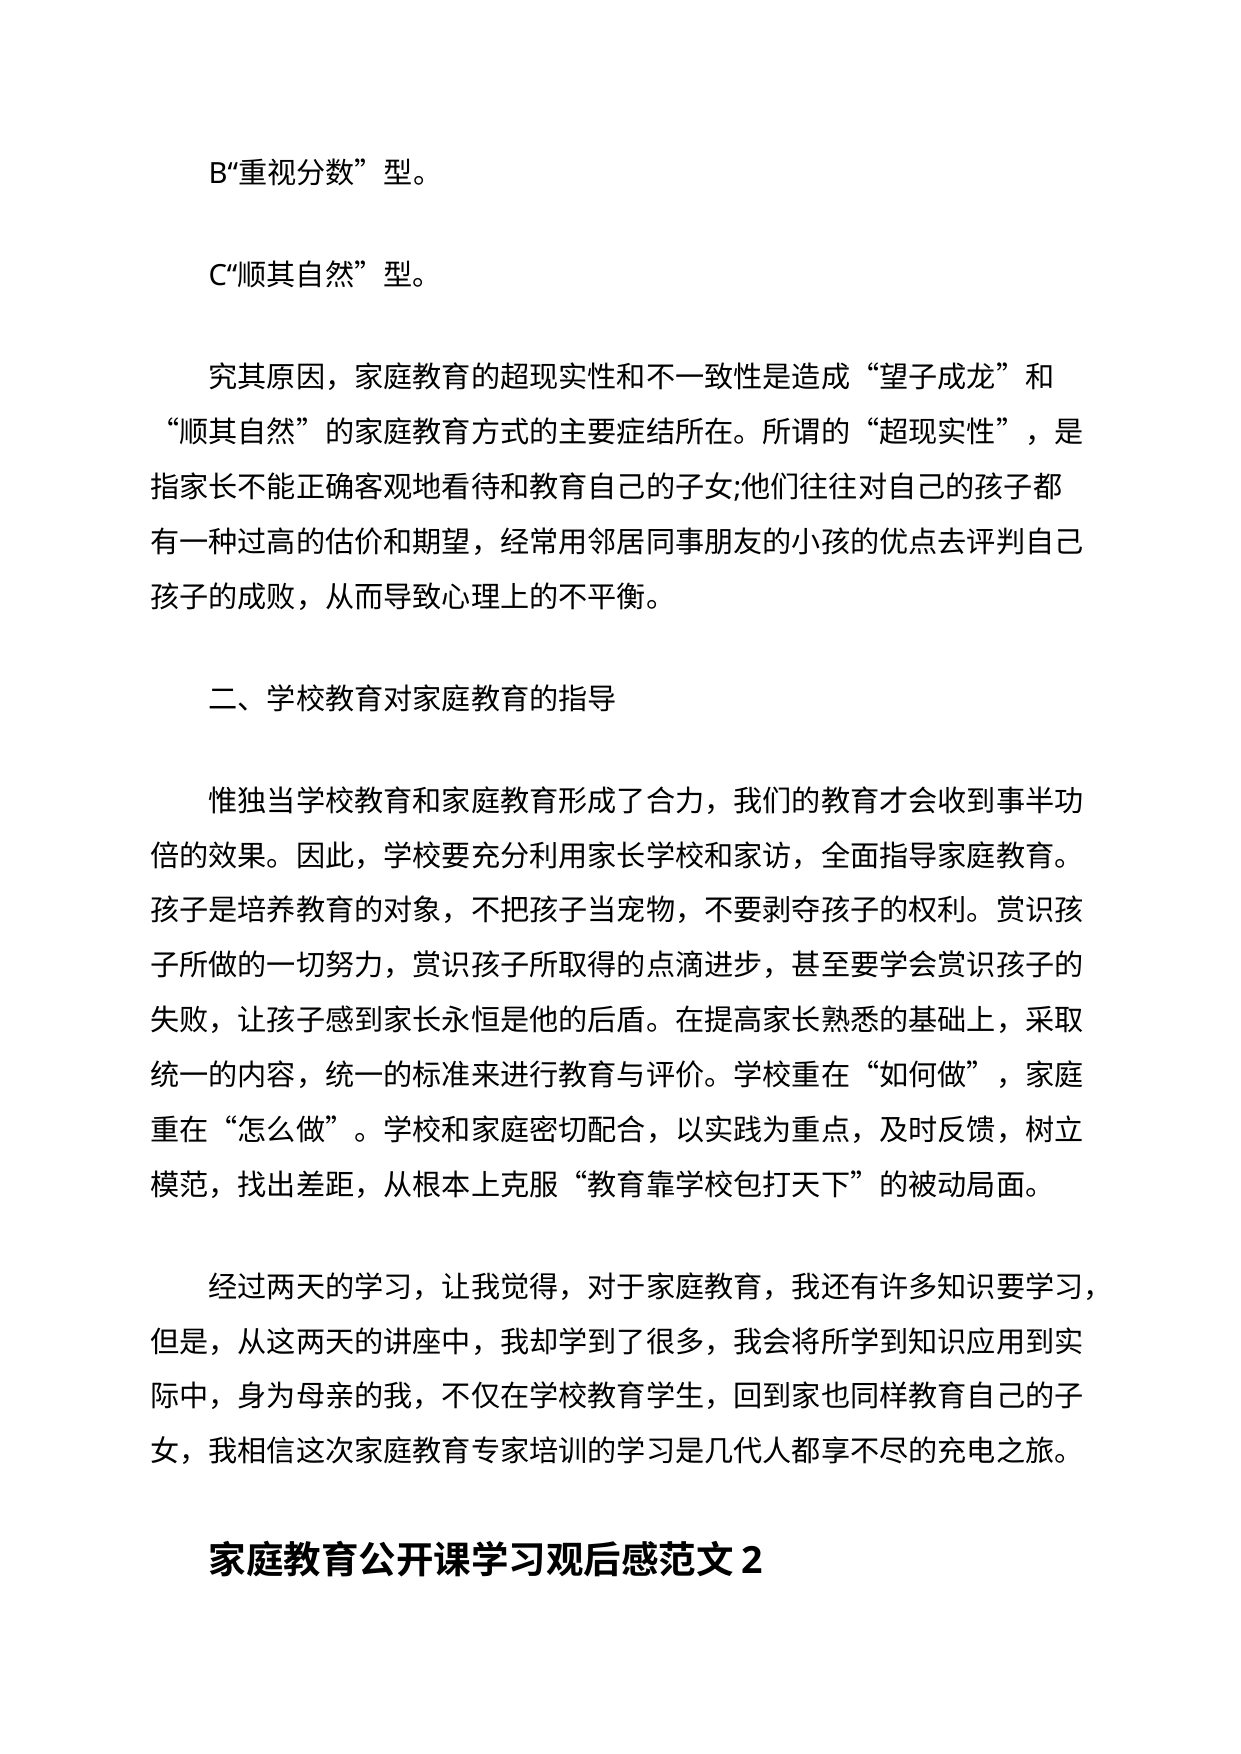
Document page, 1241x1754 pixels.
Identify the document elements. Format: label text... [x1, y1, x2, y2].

text 家庭教育公开课学习观后感范文2 [150, 1530, 1090, 1584]
text 经过两天的学习，让我觉得，对于家庭教育，我还有许多知识要学习，但是，从这两天的讲座中，我却学到了很多，我会将所学到知识应用到实际中，身为母亲的我，不仅在学校教育学生，回到家也同样教育自己的子女，我相信这次家庭教育专家培训的学习是几代人都享不尽的充电之旅。 [150, 1263, 1090, 1470]
text B“重视分数”型。 [150, 150, 1090, 192]
text 二、学校教育对家庭教育的指导 [150, 675, 1090, 718]
text C“顺其自然”型。 [150, 252, 1090, 294]
text 惟独当学校教育和家庭教育形成了合力，我们的教育才会收到事半功倍的效果。因此，学校要充分利用家长学校和家访，全面指导家庭教育。孩子是培养教育的对象，不把孩子当宠物，不要剥夺孩子的权利。赏识孩子所做的一切努力，赏识孩子所取得的点滴进步，甚至要学会赏识孩子的失败，让孩子感到家长永恒是他的后盾。在提高家长熟悉的基础上，采取统一的内容，统一的标准来进行教育与评价。学校重在“如何做”，家庭重在“怎么做”。学校和家庭密切配合，以实践为重点，及时反馈，树立模范，找出差距，从根本上克服“教育靠学校包打天下”的被动局面。 [150, 777, 1090, 1204]
text 究其原因，家庭教育的超现实性和不一致性是造成“望子成龙”和“顺其自然”的家庭教育方式的主要症结所在。所谓的“超现实性”，是指家长不能正确客观地看待和教育自己的子女;他们往往对自己的孩子都有一种过高的估价和期望，经常用邻居同事朋友的小孩的优点去评判自己孩子的成败，从而导致心理上的不平衡。 [150, 354, 1090, 616]
